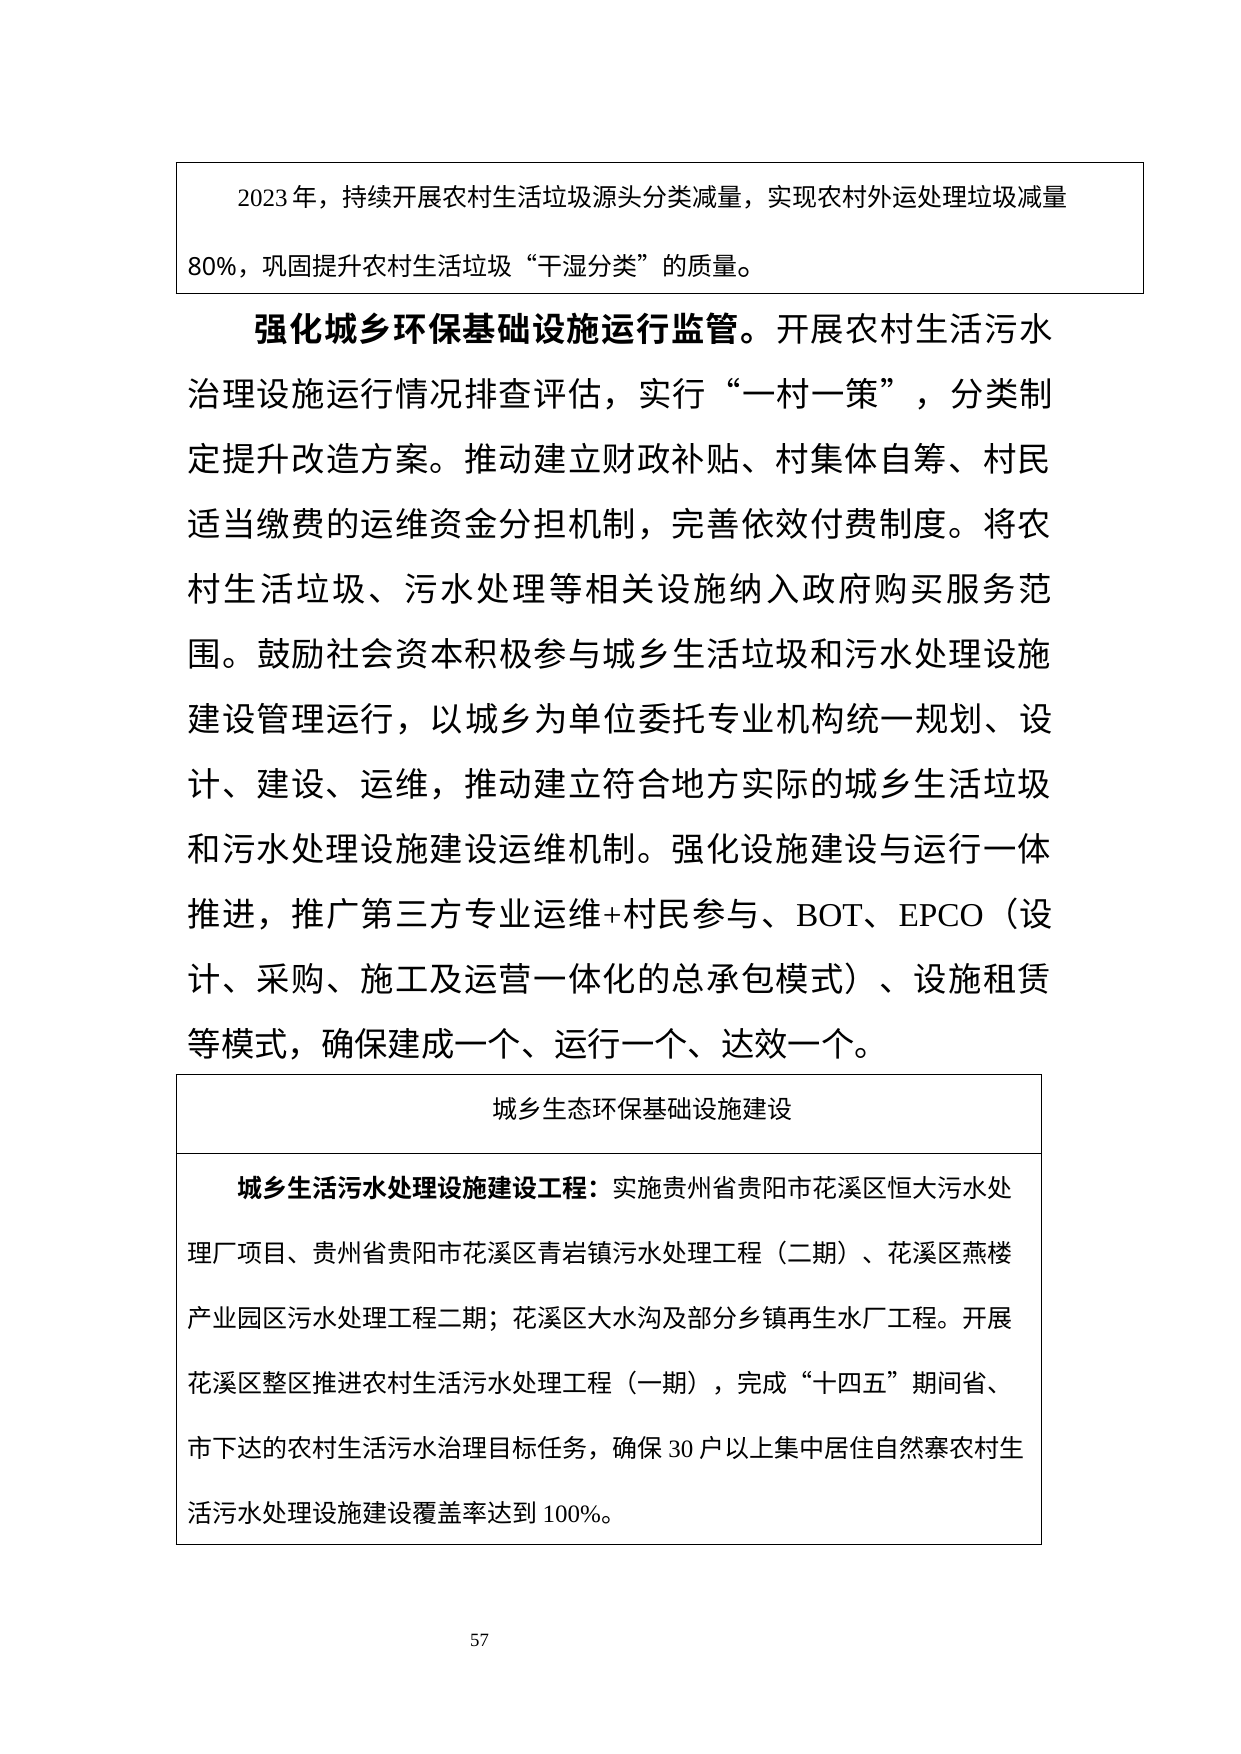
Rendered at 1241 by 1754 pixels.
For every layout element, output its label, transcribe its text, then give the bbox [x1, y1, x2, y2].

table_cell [177, 163, 1143, 293]
text 强化城乡环保基础设施运行监管。开展农村生活污水治理设施运行情况排查评估，实行“一村一策”，分类制定提升改造方案。推动建立财政补贴、村集体自筹、村民适当缴费的运维资金分担机制，完善依效付费制度。将农村生活垃圾、污水处理等相关设施纳入政府购买服务范围。鼓励社会资本积极参与城乡生活垃圾和污水处理设施建设管理运行，以城乡为单位委托专业机构统一规划、设计、建设、运维，推动建立符合地方实际的城乡生活垃圾和污水处理设施建设运维机制。强化设施建设与运行一体推进，推广第三方专业运维+村民参与、BOT、EPCO（设计、采购、施工及运营一体化的总承包模式）、设施租赁等模式，确保建成一个、运行一个、达效一个。 [187, 294, 1053, 1074]
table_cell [177, 1154, 1041, 1544]
table_header 城乡生态环保基础设施建设 [177, 1075, 1041, 1153]
